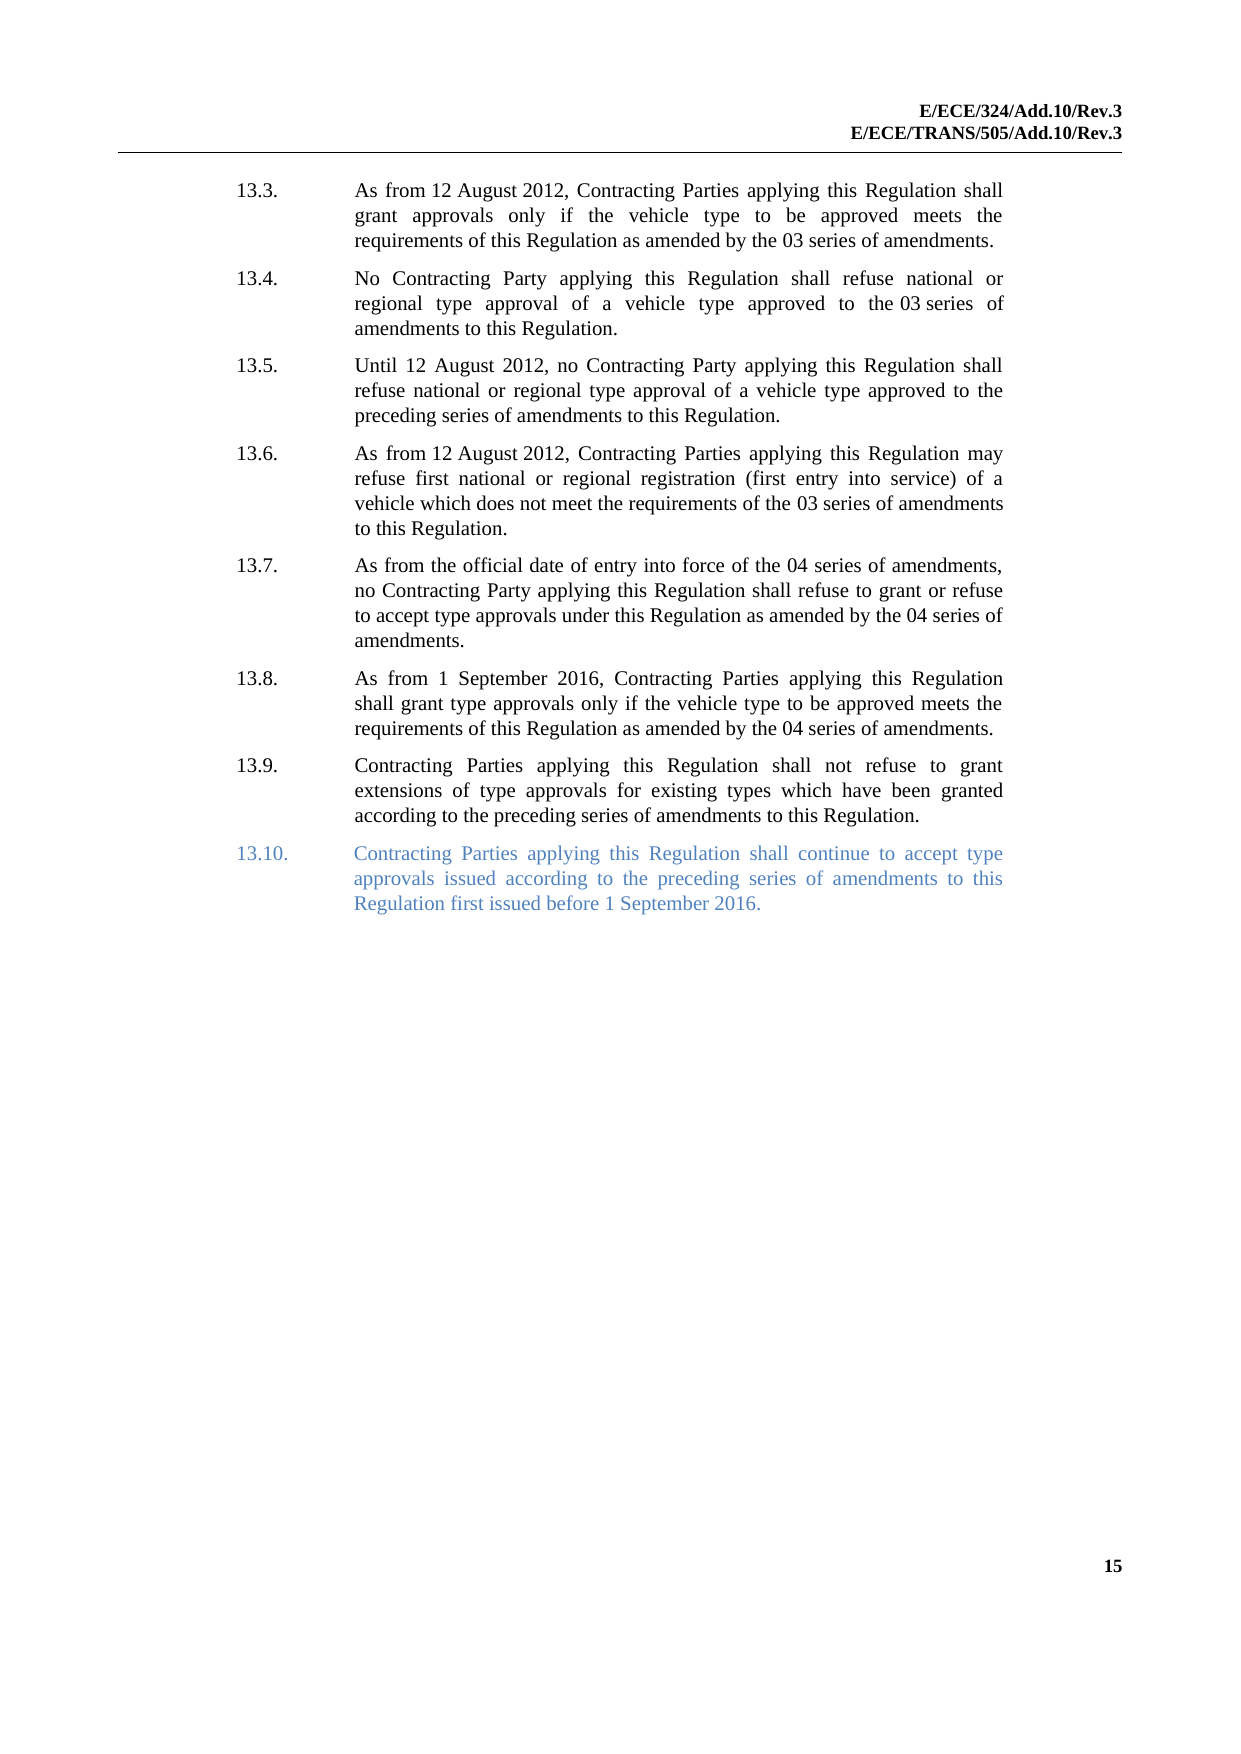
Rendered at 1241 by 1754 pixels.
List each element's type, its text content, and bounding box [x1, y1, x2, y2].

text 13.9. Contracting Parties applying this Regulation shall not refuse to grant extensions of type approvals for existing types which have been granted according to the preceding series of amendments to this Regulation. [236, 752, 1004, 827]
text 13.4. No Contracting Party applying this Regulation shall refuse national or regional type approval of a vehicle type approved to the 03 series of amendments to this Regulation. [236, 265, 1004, 340]
text 13.3. As from 12 August 2012, Contracting Parties applying this Regulation shall grant approvals only if the vehicle type to be approved meets the requirements of this Regulation as amended by the 03 series of amendments. [236, 177, 1004, 252]
text 13.6. As from 12 August 2012, Contracting Parties applying this Regulation may refuse first national or regional registration (first entry into service) of a vehicle which does not meet the requirements of the 03 series of amendments to this Regulation. [236, 440, 1004, 540]
text 13.10. Contracting Parties applying this Regulation shall continue to accept type approvals issued according to the preceding series of amendments to this Regulation first issued before 1 September 2016. [236, 840, 1004, 915]
text 13.5. Until 12 August 2012, no Contracting Party applying this Regulation shall refuse national or regional type approval of a vehicle type approved to the preceding series of amendments to this Regulation. [236, 352, 1004, 427]
text 13.8. As from 1 September 2016, Contracting Parties applying this Regulation shall grant type approvals only if the vehicle type to be approved meets the requirements of this Regulation as amended by the 04 series of amendments. [236, 665, 1004, 740]
text 13.7. As from the official date of entry into force of the 04 series of amendments, no Contracting Party applying this Regulation shall refuse to grant or refuse to accept type approvals under this Regulation as amended by the 04 series of amendments. [236, 552, 1004, 652]
